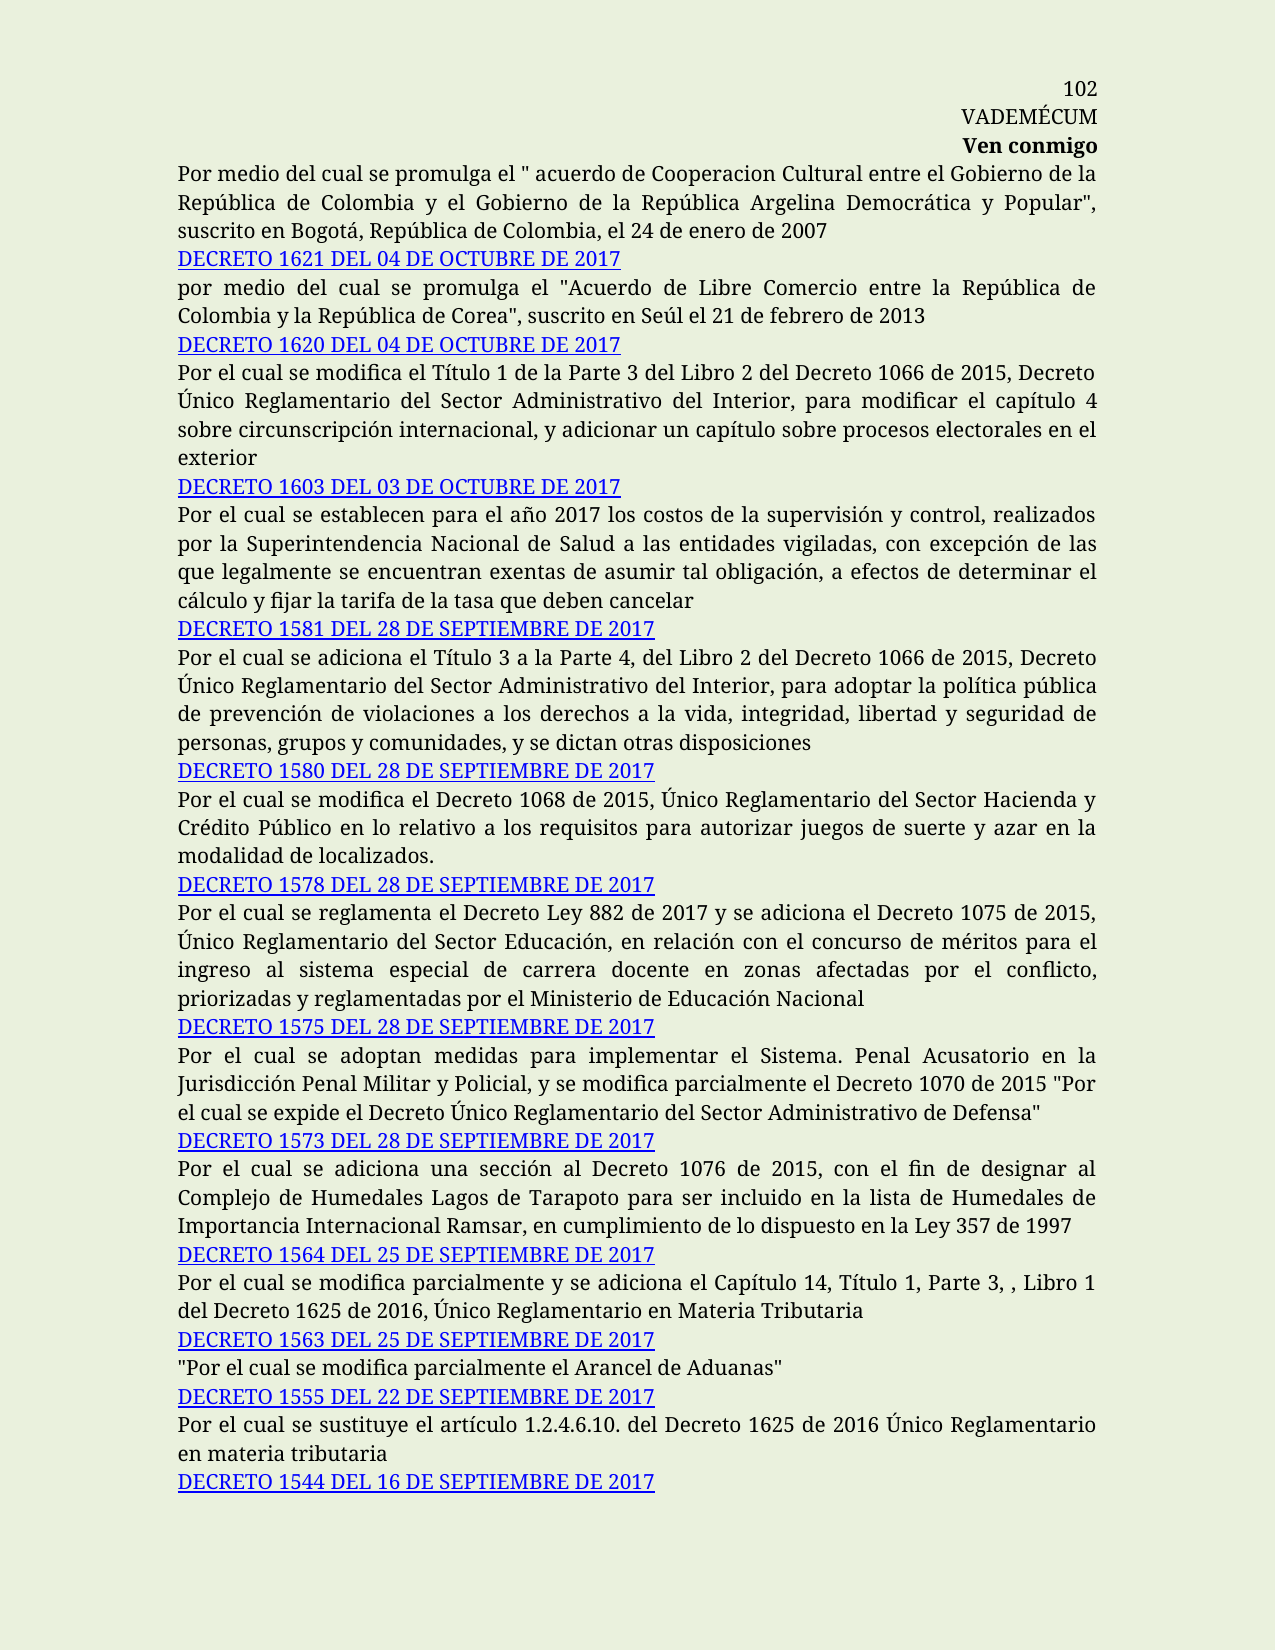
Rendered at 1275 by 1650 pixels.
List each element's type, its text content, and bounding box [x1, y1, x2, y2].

text DECRETO 1603 DEL 03 DE OCTUBRE DE 2017 [177, 472, 1098, 500]
text DECRETO 1578 DEL 28 DE SEPTIEMBRE DE 2017 [177, 870, 1098, 898]
text por medio del cual se promulga el "Acuerdo de Libre Comercio entre la República de Colombia y la República de Corea", suscrito en Seúl el 21 de febrero de 2013 [177, 273, 1098, 330]
text Por el cual se adiciona el Título 3 a la Parte 4, del Libro 2 del Decreto 1066 de 2015, Decreto Único Reglamentario del Sector Administrativo del Interior, para adoptar la política pública de prevención de violaciones a los derechos a la vida, integridad, libertad y seguridad de personas, grupos y comunidades, y se dictan otras disposiciones [177, 643, 1098, 756]
text Por el cual se reglamenta el Decreto Ley 882 de 2017 y se adiciona el Decreto 1075 de 2015, Único Reglamentario del Sector Educación, en relación con el concurso de méritos para el ingreso al sistema especial de carrera docente en zonas afectadas por el conflicto, priorizadas y reglamentadas por el Ministerio de Educación Nacional [177, 898, 1098, 1012]
text Por medio del cual se promulga el " acuerdo de Cooperacion Cultural entre el Gobierno de la República de Colombia y el Gobierno de la República Argelina Democrática y Popular", suscrito en Bogotá, República de Colombia, el 24 de enero de 2007 [177, 159, 1098, 244]
text DECRETO 1575 DEL 28 DE SEPTIEMBRE DE 2017 [177, 1012, 1098, 1041]
text DECRETO 1580 DEL 28 DE SEPTIEMBRE DE 2017 [177, 756, 1098, 785]
text DECRETO 1573 DEL 28 DE SEPTIEMBRE DE 2017 [177, 1126, 1098, 1154]
text Por el cual se modifica el Título 1 de la Parte 3 del Libro 2 del Decreto 1066 de 2015, Decreto Único Reglamentario del Sector Administrativo del Interior, para modificar el capítulo 4 sobre circunscripción internacional, y adicionar un capítulo sobre procesos electorales en el exterior [177, 358, 1098, 472]
text DECRETO 1621 DEL 04 DE OCTUBRE DE 2017 [177, 244, 1098, 273]
text DECRETO 1620 DEL 04 DE OCTUBRE DE 2017 [177, 330, 1098, 358]
text DECRETO 1581 DEL 28 DE SEPTIEMBRE DE 2017 [177, 614, 1098, 643]
text Por el cual se establecen para el año 2017 los costos de la supervisión y control, realizados por la Superintendencia Nacional de Salud a las entidades vigiladas, con excepción de las que legalmente se encuentran exentas de asumir tal obligación, a efectos de determinar el cálculo y fijar la tarifa de la tasa que deben cancelar [177, 500, 1098, 614]
text Por el cual se adoptan medidas para implementar el Sistema. Penal Acusatorio en la Jurisdicción Penal Militar y Policial, y se modifica parcialmente el Decreto 1070 de 2015 "Por el cual se expide el Decreto Único Reglamentario del Sector Administrativo de Defensa" [177, 1041, 1098, 1126]
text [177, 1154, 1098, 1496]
text Por el cual se modifica el Decreto 1068 de 2015, Único Reglamentario del Sector Hacienda y Crédito Público en lo relativo a los requisitos para autorizar juegos de suerte y azar en la modalidad de localizados. [177, 785, 1098, 870]
